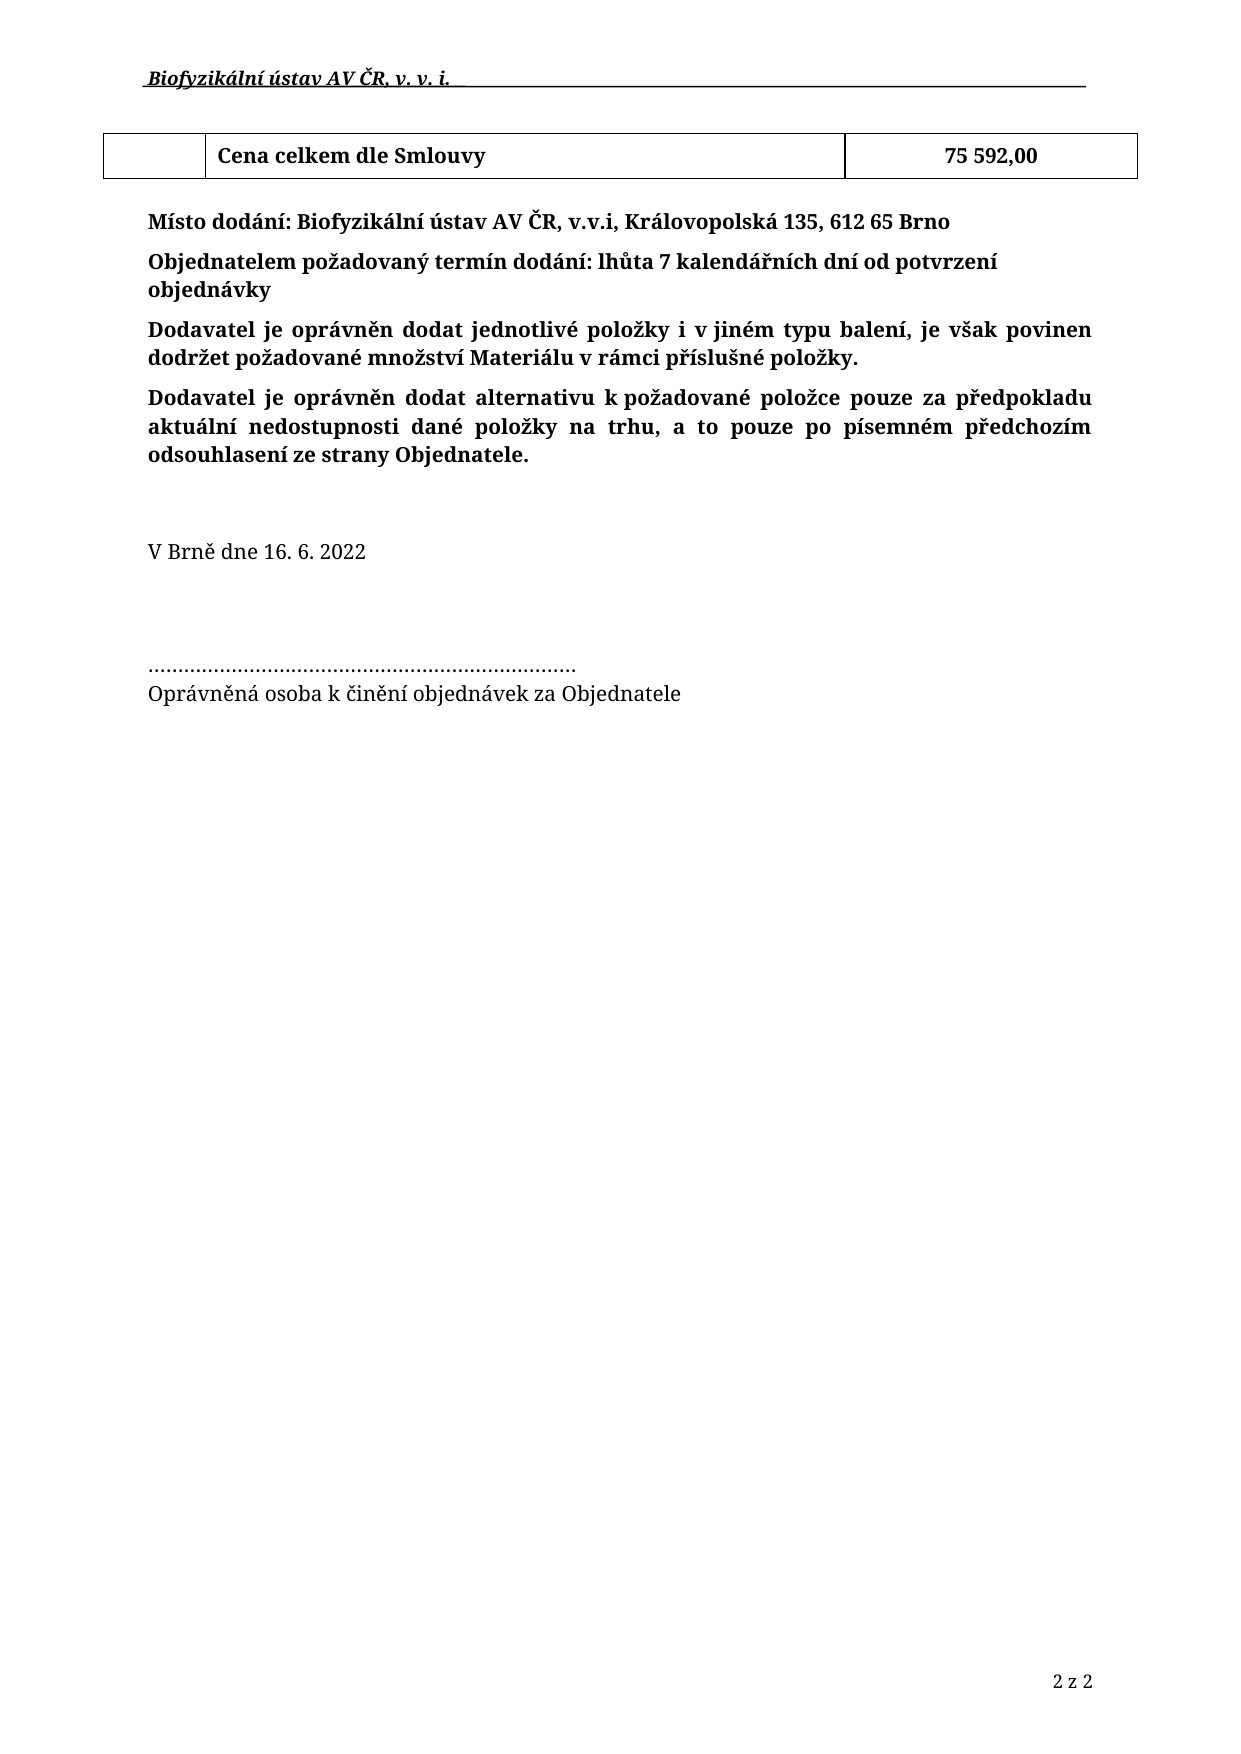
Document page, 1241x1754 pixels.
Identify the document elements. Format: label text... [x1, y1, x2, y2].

text Oprávněná osoba k činění objednávek za Objednatele [148, 679, 1093, 707]
text Místo dodání: Biofyzikální ústav AV ČR, v.v.i, Královopolská 135, 612 65 Brno [148, 207, 1093, 236]
text Dodavatel je oprávněn dodat alternativu k požadované položce pouze za předpokladu aktuální nedostupnosti dané položky na trhu, a to pouze po písemném předchozím odsouhlasení ze strany Objednatele. [148, 383, 1093, 469]
table_cell Cena celkem dle Smlouvy [206, 134, 844, 178]
text Dodavatel je oprávněn dodat jednotlivé položky i v jiném typu balení, je však povinen dodržet požadované množství Materiálu v rámci příslušné položky. [148, 315, 1093, 372]
text ……………………………………………………………… [148, 651, 1093, 679]
text Objednatelem požadovaný termín dodání: lhůta 7 kalendářních dní od potvrzení objednávky [148, 247, 1093, 304]
text V Brně dne 16. 6. 2022 [148, 537, 1093, 565]
table_cell 75 592,00 [846, 134, 1137, 178]
table_cell [104, 134, 205, 178]
